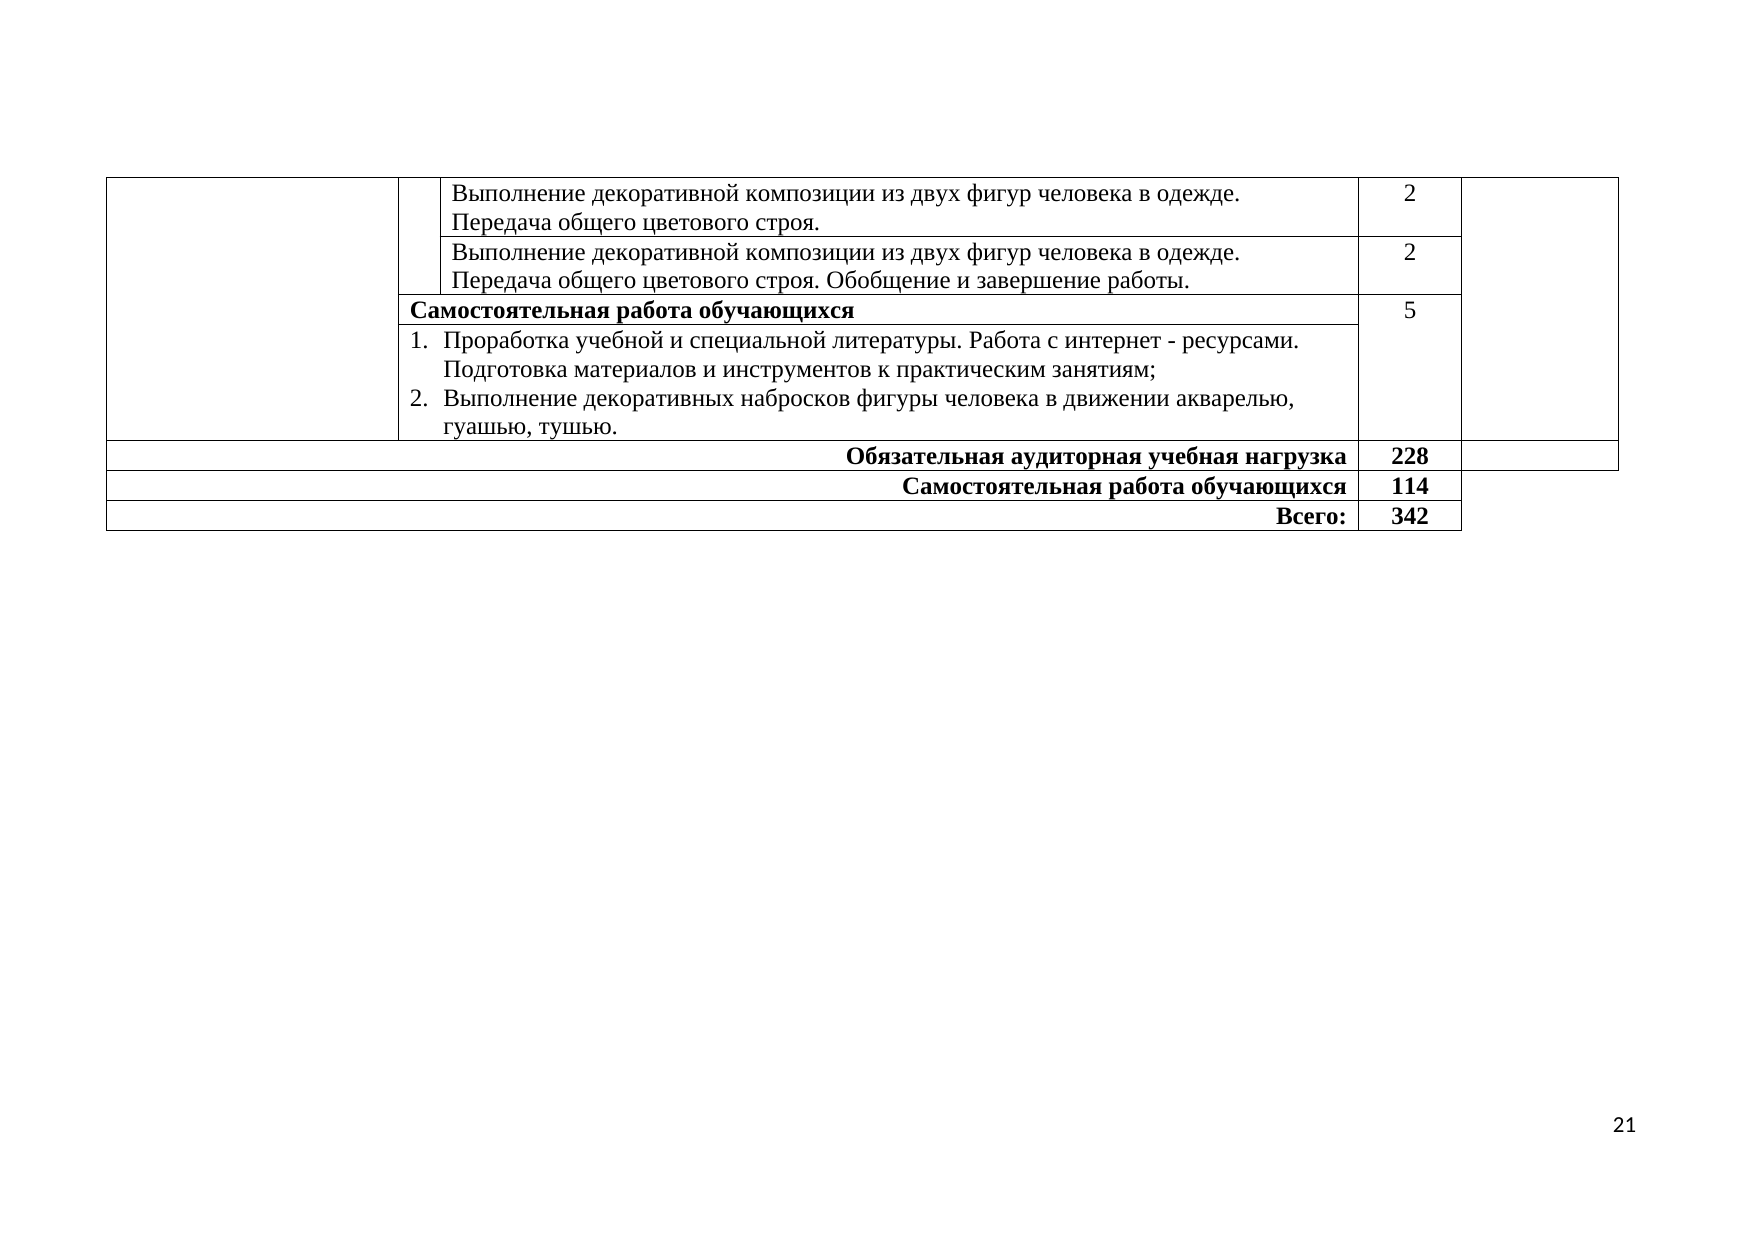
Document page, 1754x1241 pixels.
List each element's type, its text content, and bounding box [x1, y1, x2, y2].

table_cell Выполнение декоративной композиции из двух фигур человека в одежде. Передача общего цветового строя. Обобщение и завершение работы. [441, 237, 1358, 294]
table_cell Всего: [107, 501, 1358, 529]
table_cell Самостоятельная работа обучающихся [399, 295, 1358, 324]
table_cell 114 [1359, 471, 1461, 500]
table_cell Обязательная аудиторная учебная нагрузка [107, 441, 1358, 470]
table_cell 2 [1359, 178, 1461, 236]
table_cell 2 [1359, 237, 1461, 294]
table_cell 5 [1359, 295, 1461, 440]
table_cell Выполнение декоративной композиции из двух фигур человека в одежде. Передача общего цветового строя. [441, 178, 1358, 236]
table_cell 342 [1359, 501, 1461, 529]
table_cell Самостоятельная работа обучающихся [107, 471, 1358, 500]
table_cell Проработка учебной и специальной литературы. Работа с интернет - ресурсами. Подготовка материалов и инструментов к практическим занятиям; Выполнение декоративных набросков фигуры человека в движении акварелью, гуашью, тушью. [399, 325, 1358, 440]
table_cell 228 [1359, 441, 1461, 470]
table_cell [1462, 441, 1618, 470]
